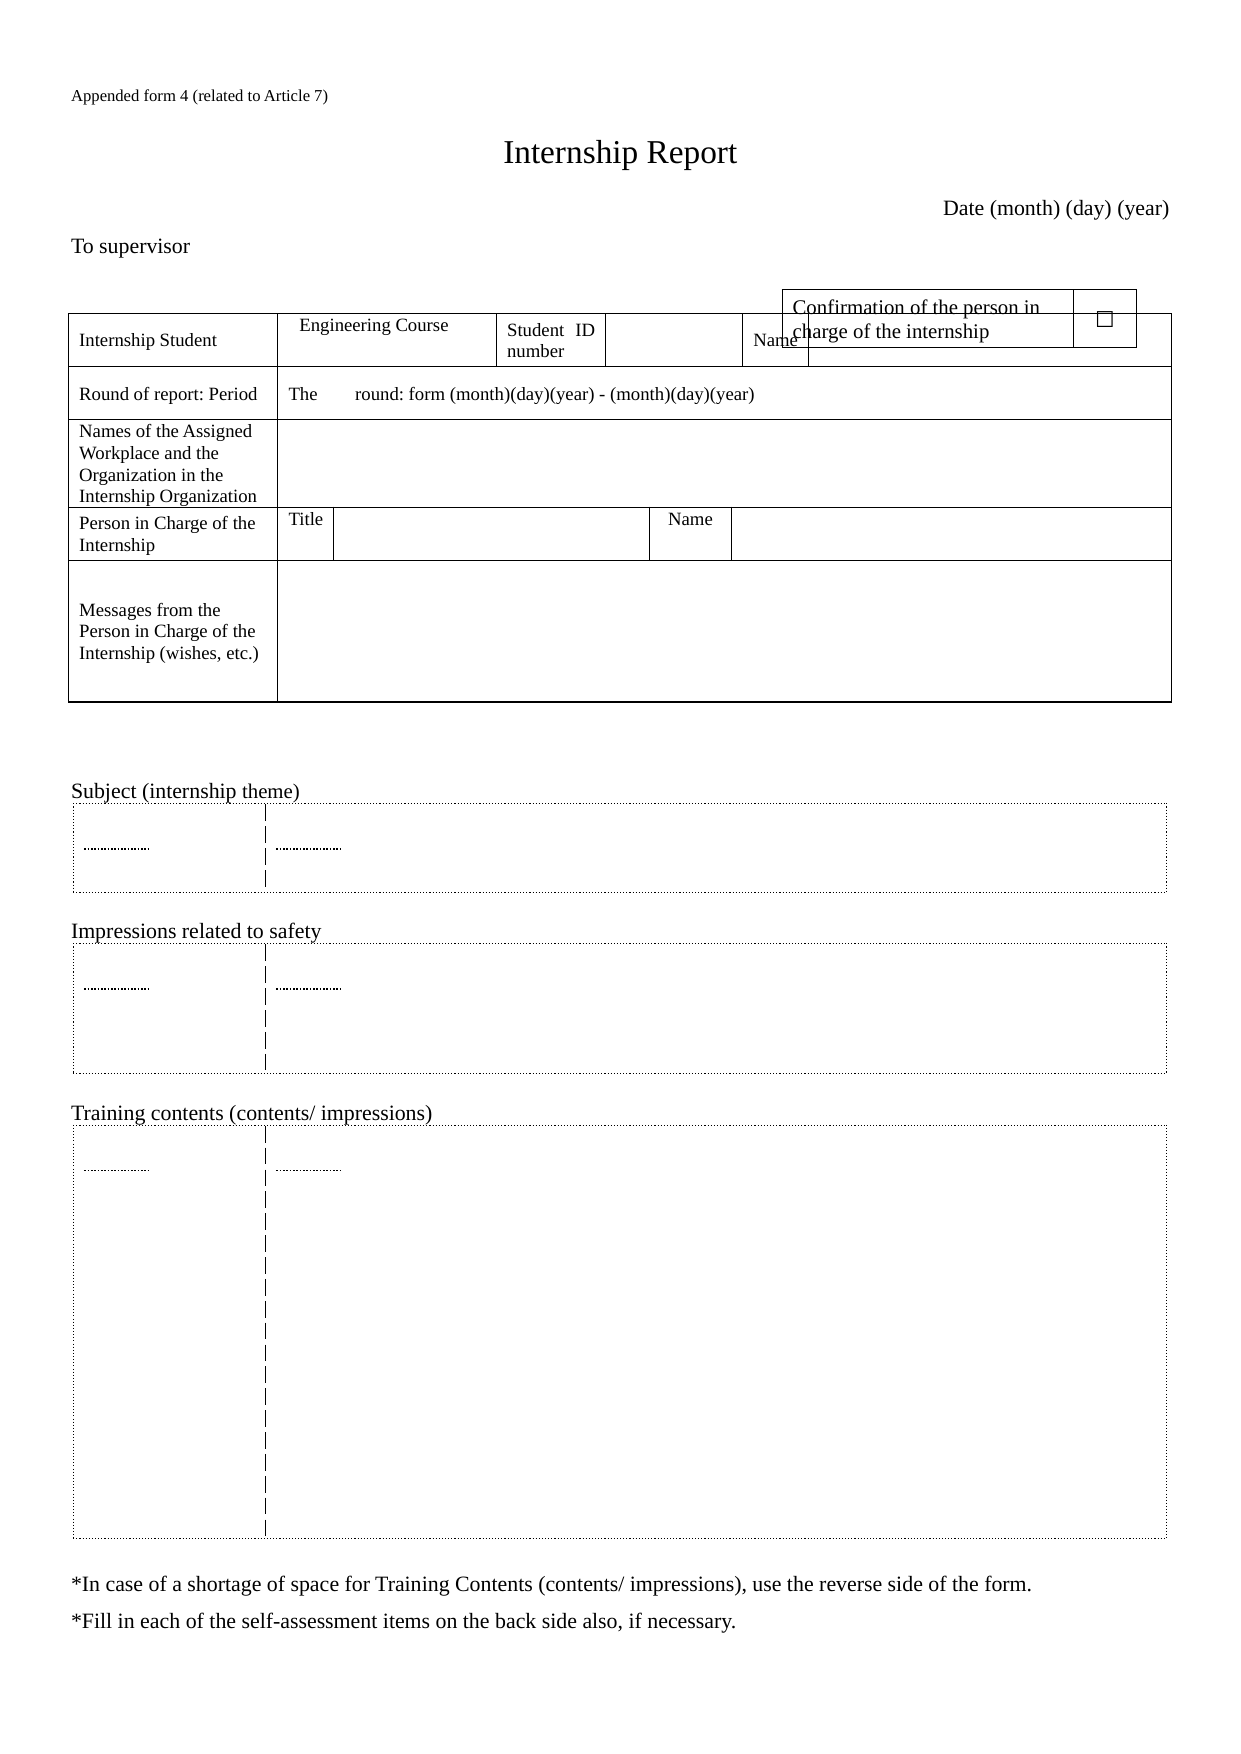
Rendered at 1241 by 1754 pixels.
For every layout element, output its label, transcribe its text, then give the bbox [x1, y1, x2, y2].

table_cell [334, 508, 649, 560]
table_cell Round of report: Period [69, 367, 277, 419]
text *In case of a shortage of space for Training Contents (contents/ impressions), use the reverse side of the form. [71, 1564, 1169, 1602]
text *Fill in each of the self-assessment items on the back side also, if necessary. [71, 1602, 1169, 1639]
table_cell Messages from the Person in Charge of the Internship (wishes, etc.) [69, 561, 277, 701]
table_header Internship Student [69, 314, 277, 366]
text Training contents (contents/ impressions) [71, 1099, 1169, 1125]
text Internship Report [71, 114, 1169, 189]
table_cell [278, 561, 1171, 701]
table_header [266, 943, 1166, 1073]
table_cell Names of the Assigned Workplace and the Organization in the Internship Organization [69, 420, 277, 507]
table_header Confirmation of the person in charge of the internship [783, 290, 1073, 313]
text Appended form 4 (related to Article 7) [71, 77, 1169, 114]
table_header Name [743, 314, 808, 366]
table_header [74, 1125, 266, 1538]
table_cell Person in Charge of the Internship [69, 508, 277, 560]
table_header [74, 943, 266, 1073]
text To supervisor [71, 227, 1169, 264]
text Impressions related to safety [71, 918, 1169, 943]
text Date (month) (day) (year) [71, 189, 1169, 227]
table_header [606, 314, 742, 366]
table_cell The round: form (month)(day)(year) - (month)(day)(year) [278, 367, 1171, 419]
table_header Student ID number [497, 314, 605, 366]
table_header [266, 803, 1166, 892]
table_cell Name [650, 508, 731, 560]
table_header [809, 314, 1171, 366]
table_cell [732, 508, 1171, 560]
table_header [74, 803, 266, 892]
text Subject (internship theme) [71, 778, 1169, 803]
table_header [266, 1125, 1166, 1538]
table_cell Title [278, 508, 333, 560]
table_header Engineering Course [278, 314, 496, 366]
table_cell [278, 420, 1171, 507]
